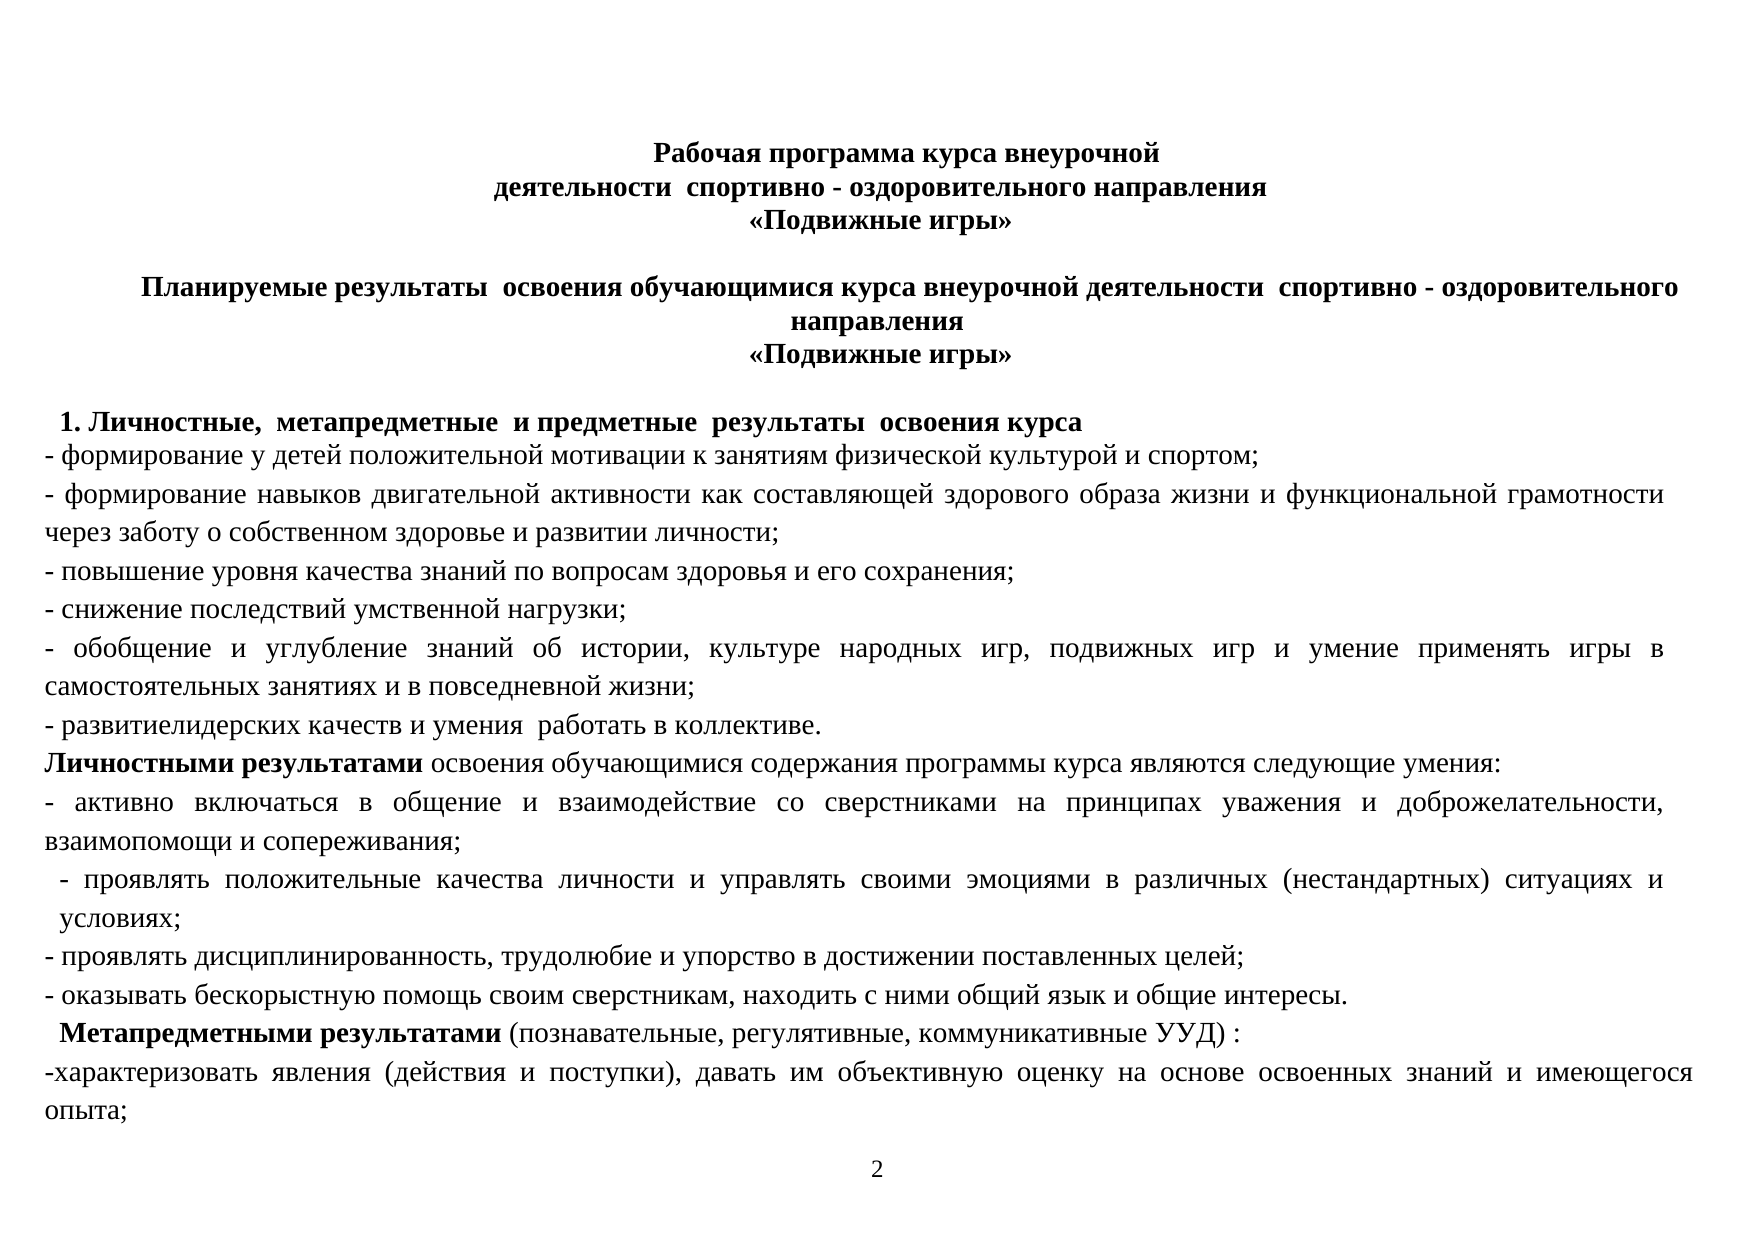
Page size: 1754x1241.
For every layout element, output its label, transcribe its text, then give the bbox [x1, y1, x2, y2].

text - формирование навыков двигательной активности как составляющей здорового образа жизни и функциональной грамотности через заботу о собственном здоровье и развитии личности; [44, 476, 1665, 548]
text - повышение уровня качества знаний по вопросам здоровья и его сохранения; [44, 553, 1665, 586]
text - активно включаться в общение и взаимодействие со сверстниками на принципах уважения и доброжелательности, взаимопомощи и сопереживания; [44, 784, 1665, 856]
text деятельности спортивно - оздоровительного направления [59, 169, 1695, 202]
text - проявлять дисциплинированность, трудолюбие и упорство в достижении поставленных целей; [44, 938, 1665, 972]
text - обобщение и углубление знаний об истории, культуре народных игр, подвижных игр и умение применять игры в самостоятельных занятиях и в повседневной жизни; [44, 630, 1665, 702]
text - формирование у детей положительной мотивации к занятиям физической культурой и спортом; [44, 437, 1665, 471]
text Рабочая программа курса внеурочной [59, 135, 1695, 169]
text -характеризовать явления (действия и поступки), давать им объективную оценку на основе освоенных знаний и имеющегося опыта; [44, 1054, 1695, 1126]
text - оказывать бескорыстную помощь своим сверстникам, находить с ними общий язык и общие интересы. [44, 977, 1665, 1010]
text «Подвижные игры» [59, 202, 1695, 236]
text Метапредметными результатами (познавательные, регулятивные, коммуникативные УУД) : [59, 1015, 1695, 1049]
text «Подвижные игры» [59, 337, 1695, 370]
text - проявлять положительные качества личности и управлять своими эмоциями в различных (нестандартных) ситуациях и условиях; [59, 861, 1665, 933]
text Планируемые результаты освоения обучающимися курса внеурочной деятельности спортивно - оздоровительного направления [59, 269, 1695, 337]
text - снижение последствий умственной нагрузки; [44, 591, 1665, 625]
text Личностными результатами освоения обучающимися содержания программы курса являются следующие умения: [44, 746, 1665, 779]
text - развитиелидерских качеств и умения работать в коллективе. [44, 707, 1665, 741]
text 1. Личностные, метапредметные и предметные результаты освоения курса [59, 404, 1722, 437]
